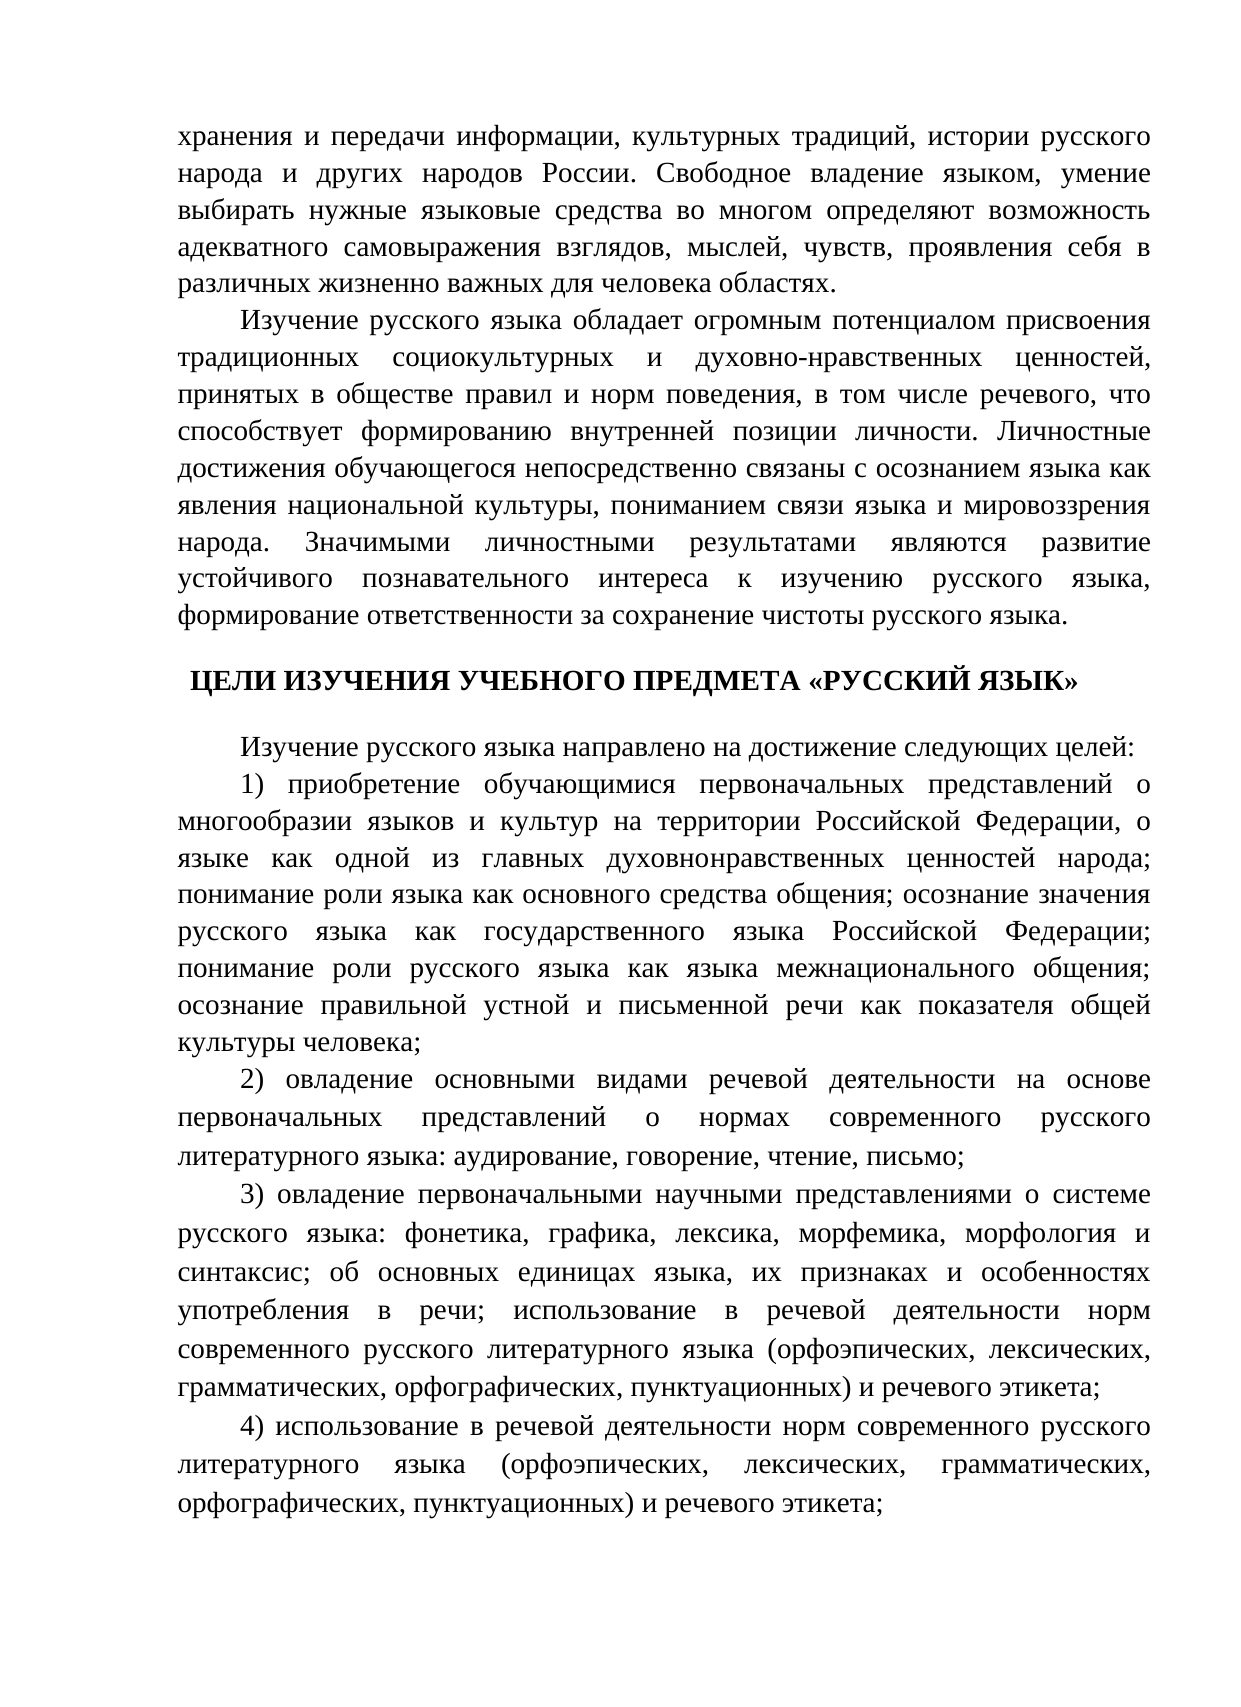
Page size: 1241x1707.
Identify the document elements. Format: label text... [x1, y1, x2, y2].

text Изучение русского языка обладает огромным потенциалом присвоения традиционных социокультурных и духовно-нравственных ценностей, принятых в обществе правил и норм поведения, в том числе речевого, что способствует формированию внутренней позиции личности. Личностные достижения обучающегося непосредственно связаны с осознанием языка как явления национальной культуры, пониманием связи языка и мировоззрения народа. Значимыми личностными результатами являются развитие устойчивого познавательного интереса к изучению русского языка, формирование ответственности за сохранение чистоты русского языка. [177, 302, 1152, 631]
text 3) овладение первоначальными научными представлениями о системе русского языка: фонетика, графика, лексика, морфемика, морфология и синтаксис; об основных единицах языка, их признаках и особенностях употребления в речи; использование в речевой деятельности норм современного русского литературного языка (орфоэпических, лексических, грамматических, орфографических, пунктуационных) и речевого этикета; [177, 1177, 1152, 1403]
text Изучение русского языка направлено на достижение следующих целей: [177, 729, 1152, 763]
text ЦЕЛИ ИЗУЧЕНИЯ УЧЕБНОГО ПРЕДМЕТА «РУССКИЙ ЯЗЫК» [190, 663, 1152, 697]
text 2) овладение основными видами речевой деятельности на основе первоначальных представлений о нормах современного русского литературного языка: аудирование, говорение, чтение, письмо; [177, 1061, 1152, 1172]
text 4) использование в речевой деятельности норм современного русского литературного языка (орфоэпических, лексических, грамматических, орфографических, пунктуационных) и речевого этикета; [177, 1408, 1152, 1518]
text 1) приобретение обучающимися первоначальных представлений о многообразии языков и культур на территории Российской Федерации, о языке как одной из главных духовно­нравственных ценностей народа; понимание роли языка как основного средства общения; осознание значения русского языка как государственного языка Российской Федерации; понимание роли русского языка как языка межнационального общения; осознание правильной устной и письменной речи как показателя общей культуры человека; [177, 766, 1152, 1058]
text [177, 118, 1152, 299]
